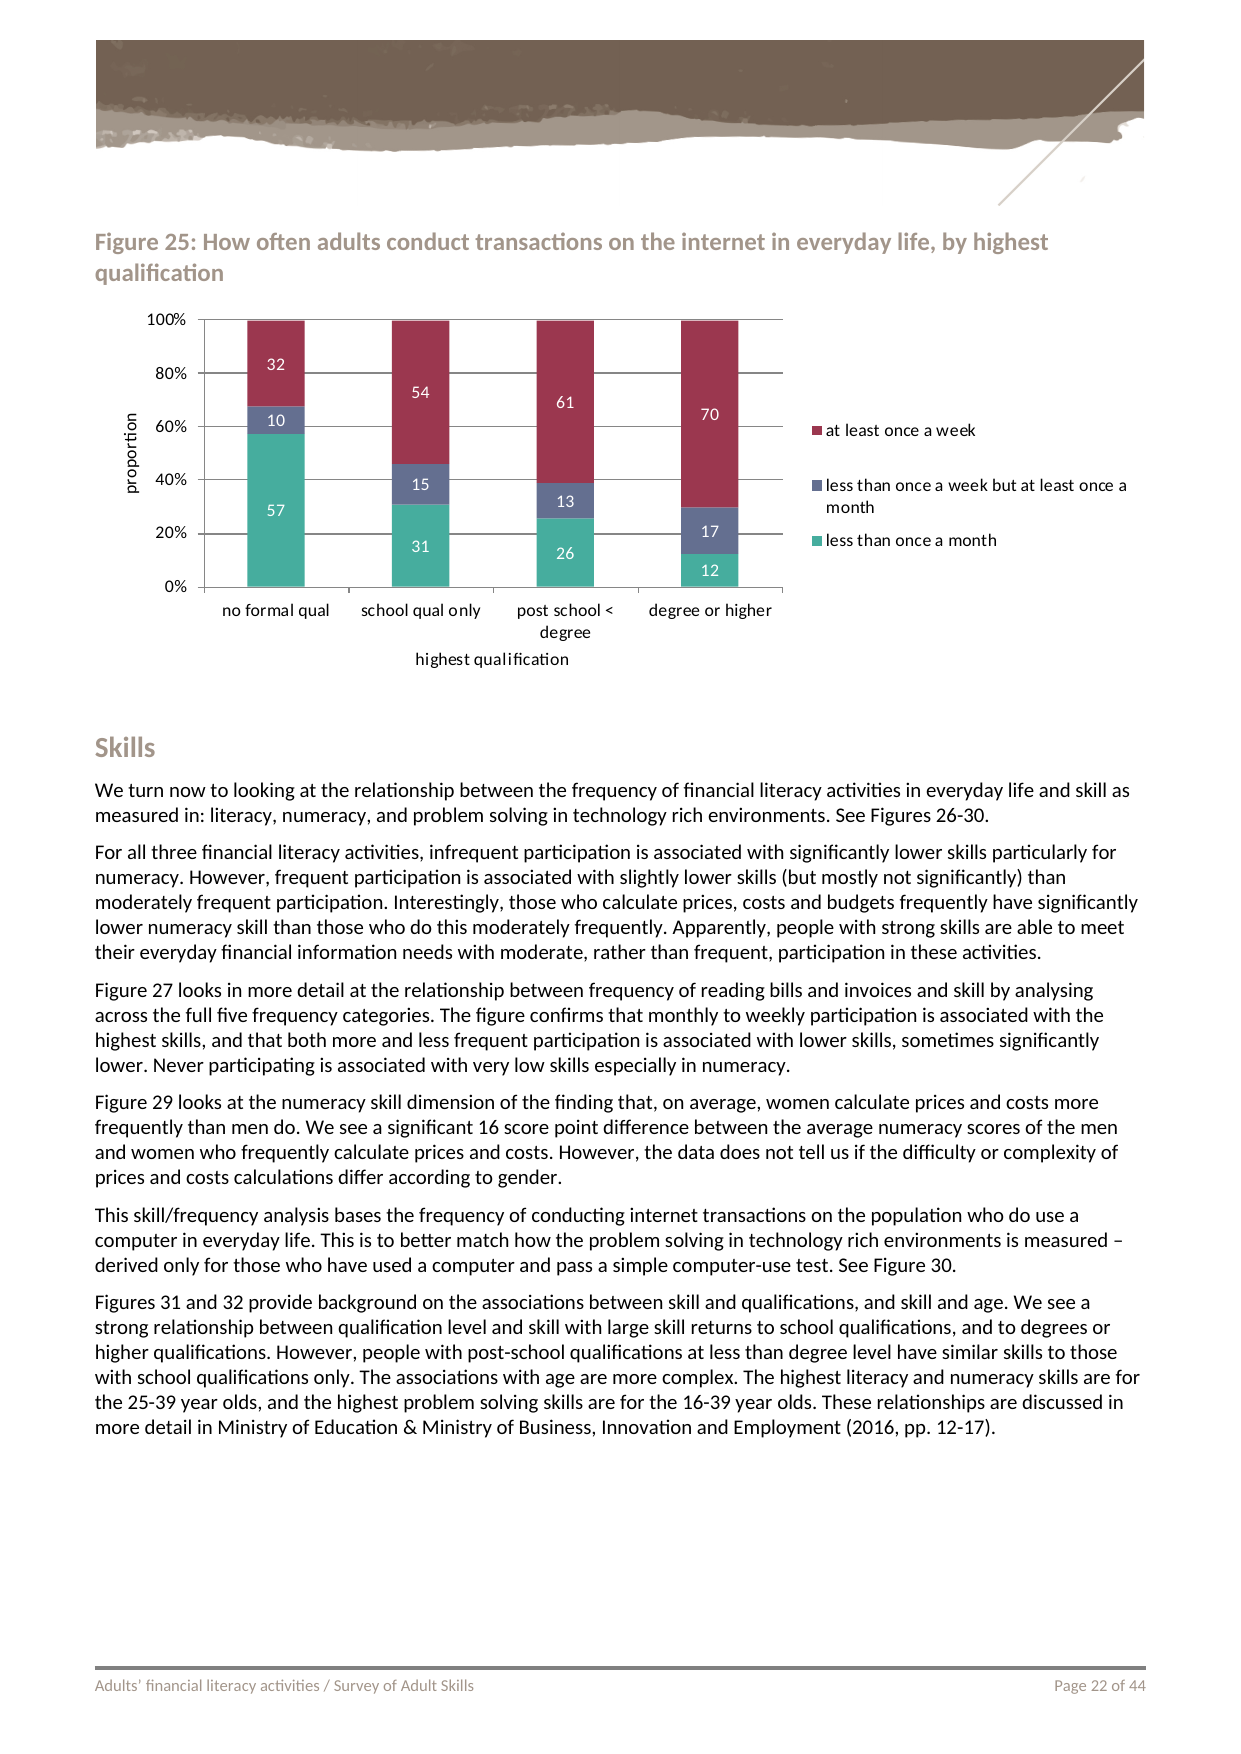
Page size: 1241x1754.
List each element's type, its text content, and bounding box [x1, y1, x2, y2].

text Figure 29 looks at the numeracy skill dimension of the finding that, on average, women calculate prices and costs more frequently than men do. We see a significant 16 score point difference between the average numeracy scores of the men and women who frequently calculate prices and costs. However, the data does not tell us if the difficulty or complexity of prices and costs calculations differ according to gender. [94, 1090, 1146, 1190]
subtitle Skills [94, 729, 1146, 765]
text We turn now to looking at the relationship between the frequency of financial literacy activities in everyday life and skill as measured in: literacy, numeracy, and problem solving in technology rich environments. See Figures 26-30. [94, 777, 1146, 827]
text Figures 31 and 32 provide background on the associations between skill and qualifications, and skill and age. We see a strong relationship between qualification level and skill with large skill returns to school qualifications, and to degrees or higher qualifications. However, people with post-school qualifications at less than degree level have similar skills to those with school qualifications only. The associations with age are more complex. The highest literacy and numeracy skills are for the 25-39 year olds, and the highest problem solving skills are for the 16-39 year olds. These relationships are discussed in more detail in Ministry of Education & Ministry of Business, Innovation and Employment (2016, pp. 12-17). [94, 1290, 1146, 1440]
text This skill/frequency analysis bases the frequency of conducting internet transactions on the population who do use a computer in everyday life. This is to better match how the problem solving in technology rich environments is measured – derived only for those who have used a computer and pass a simple computer-use test. See Figure 30. [94, 1202, 1146, 1277]
subtitle Figure 25: How often adults conduct transactions on the internet in everyday life, by highest qualification [94, 226, 1146, 287]
text For all three financial literacy activities, infrequent participation is associated with significantly lower skills particularly for numeracy. However, frequent participation is associated with slightly lower skills (but mostly not significantly) than moderately frequent participation. Interestingly, those who calculate prices, costs and budgets frequently have significantly lower numeracy skill than those who do this moderately frequently. Apparently, people with strong skills are able to meet their everyday financial information needs with moderate, rather than frequent, participation in these activities. [94, 840, 1146, 965]
picture [96, 40, 1145, 206]
text Figure 27 looks in more detail at the relationship between frequency of reading bills and invoices and skill by analysing across the full five frequency categories. The figure confirms that monthly to weekly participation is associated with the highest skills, and that both more and less frequent participation is associated with lower skills, sometimes significantly lower. Never participating is associated with very low skills especially in numeracy. [94, 977, 1146, 1077]
